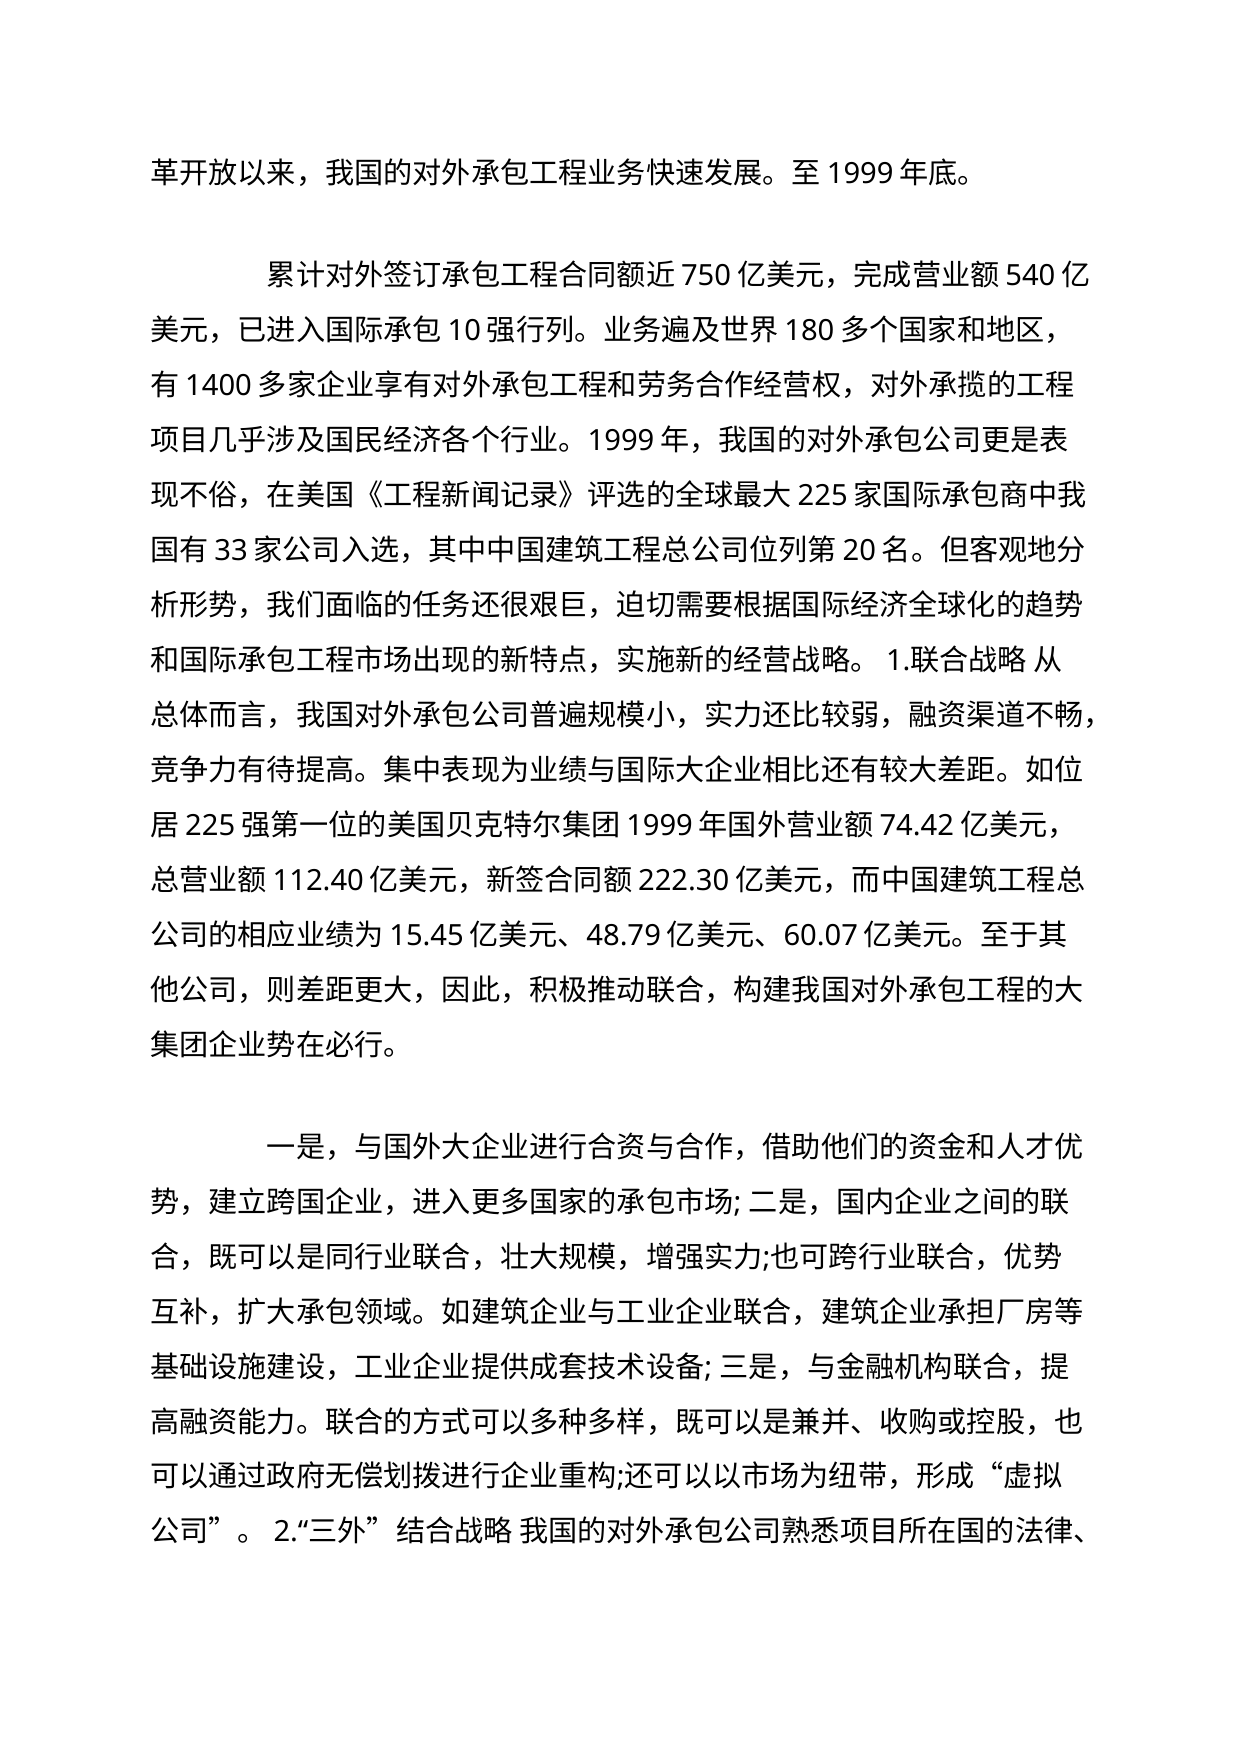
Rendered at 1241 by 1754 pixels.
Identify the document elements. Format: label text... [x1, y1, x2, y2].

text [150, 1123, 1090, 1550]
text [150, 150, 1090, 192]
text 累计对外签订承包工程合同额近750亿美元，完成营业额540亿美元，已进入国际承包10强行列。业务遍及世界180多个国家和地区，有1400多家企业享有对外承包工程和劳务合作经营权，对外承揽的工程项目几乎涉及国民经济各个行业。1999年，我国的对外承包公司更是表现不俗，在美国《工程新闻记录》评选的全球最大225家国际承包商中我国有33家公司入选，其中中国建筑工程总公司位列第20名。但客观地分析形势，我们面临的任务还很艰巨，迫切需要根据国际经济全球化的趋势和国际承包工程市场出现的新特点，实施新的经营战略。 1.联合战略 从总体而言，我国对外承包公司普遍规模小，实力还比较弱，融资渠道不畅，竞争力有待提高。集中表现为业绩与国际大企业相比还有较大差距。如位居225强第一位的美国贝克特尔集团1999年国外营业额74.42亿美元，总营业额112.40亿美元，新签合同额222.30亿美元，而中国建筑工程总公司的相应业绩为15.45亿美元、48.79亿美元、60.07亿美元。至于其他公司，则差距更大，因此，积极推动联合，构建我国对外承包工程的大集团企业势在必行。 [150, 252, 1090, 1064]
